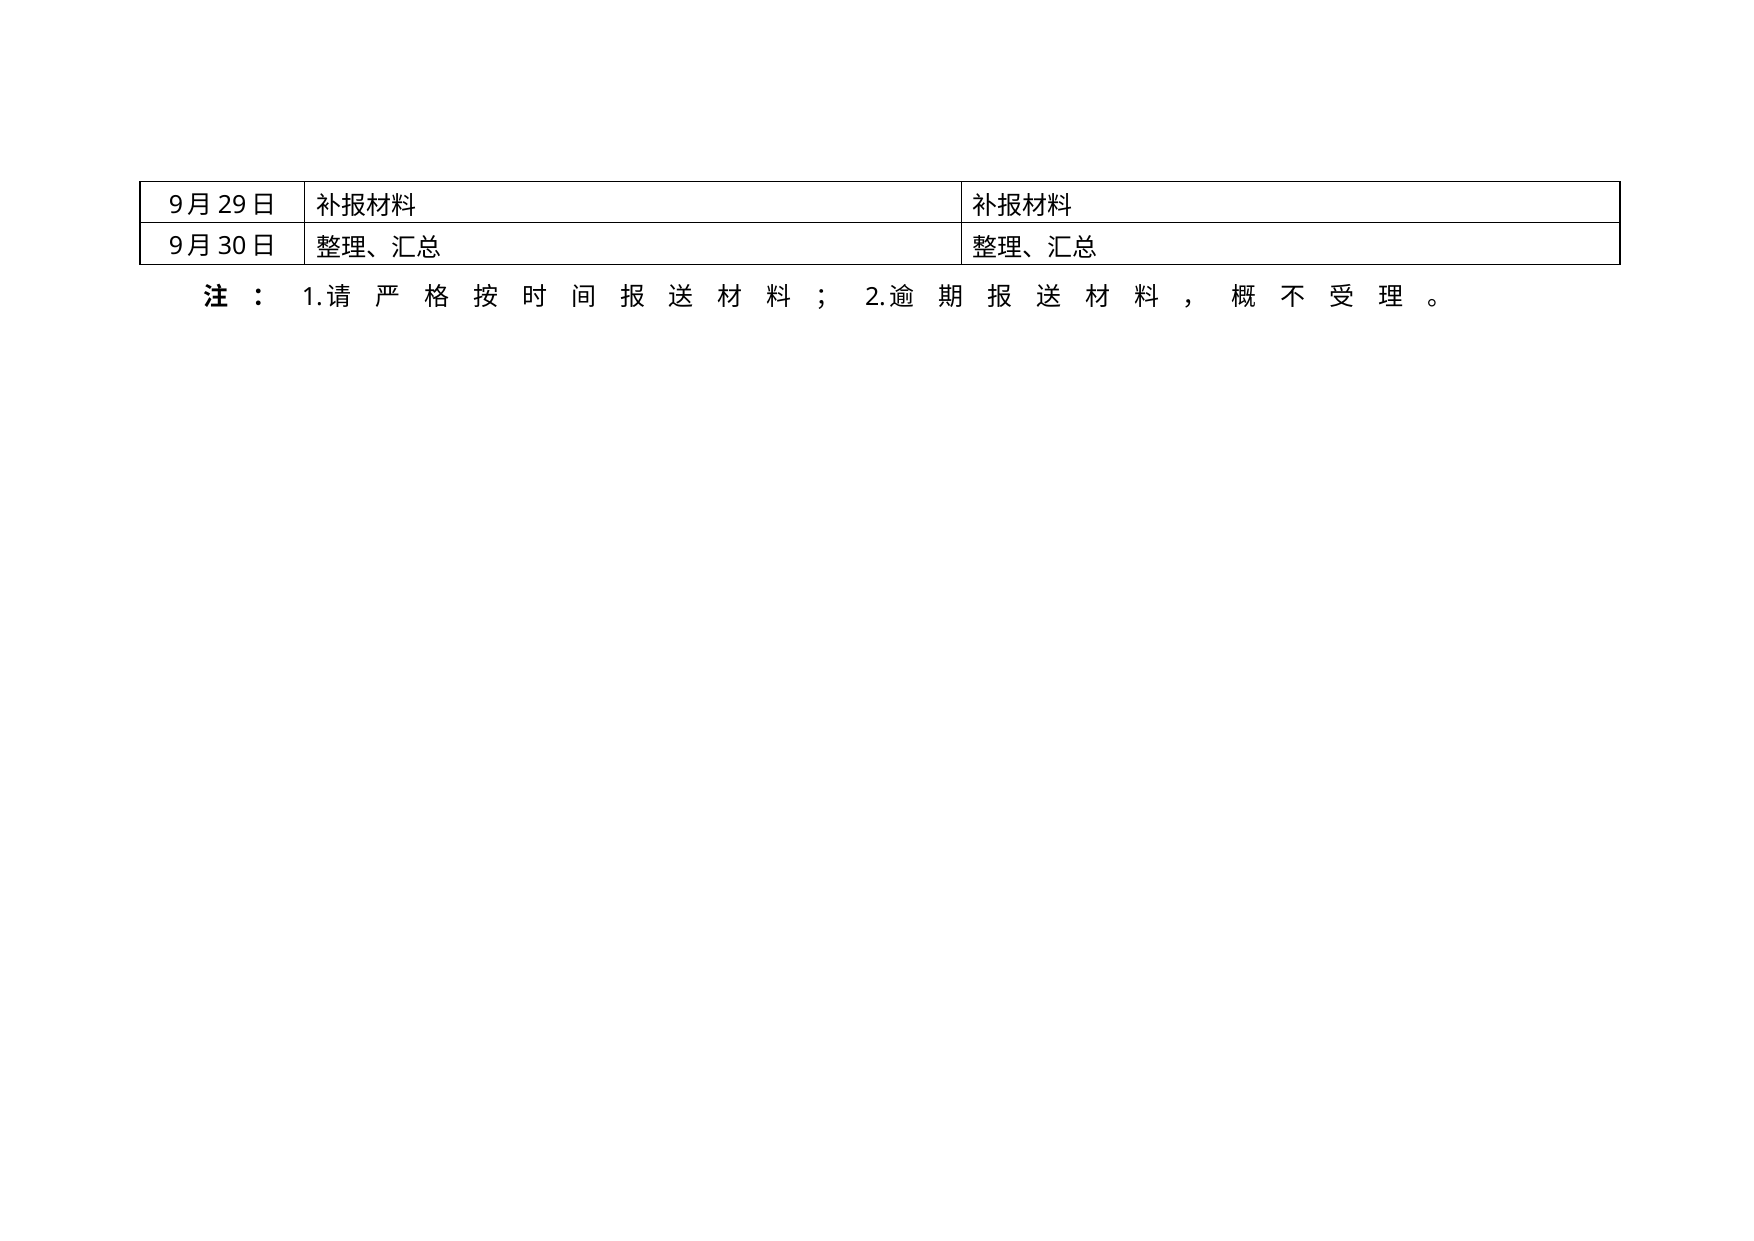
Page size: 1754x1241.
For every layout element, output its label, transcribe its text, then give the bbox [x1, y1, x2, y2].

text 注：1.请严格按时间报送材料；2.逾期报送材料，概不受理。 [155, 265, 1599, 325]
table_cell 9月30日 [141, 223, 304, 264]
table_cell 9月29日 [141, 182, 304, 222]
table_cell 补报材料 [962, 182, 1619, 222]
table_cell 整理、汇总 [962, 223, 1619, 264]
table_cell 整理、汇总 [305, 223, 961, 264]
table_cell 补报材料 [305, 182, 961, 222]
